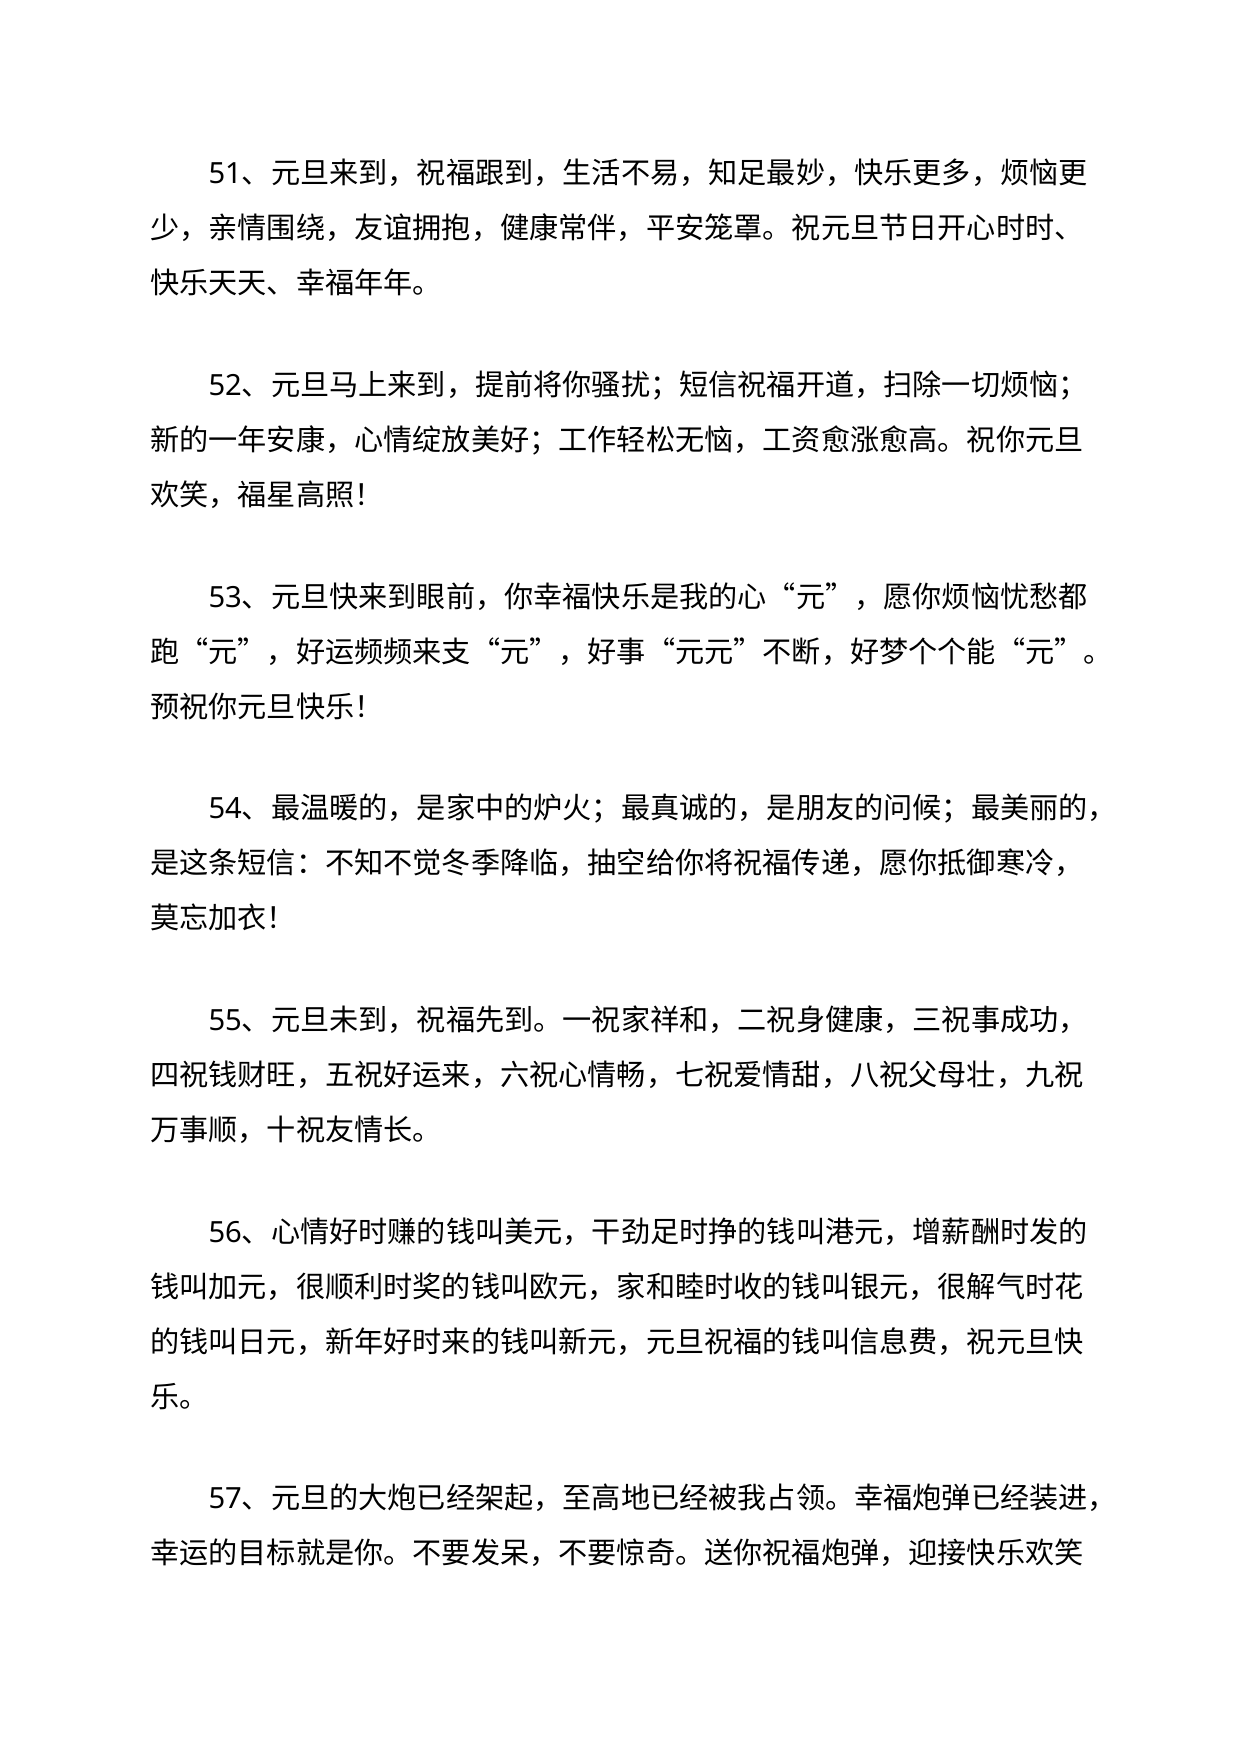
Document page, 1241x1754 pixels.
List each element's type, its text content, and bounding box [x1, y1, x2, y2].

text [150, 1475, 1090, 1572]
text 56、心情好时赚的钱叫美元，干劲足时挣的钱叫港元，增薪酬时发的钱叫加元，很顺利时奖的钱叫欧元，家和睦时收的钱叫银元，很解气时花的钱叫日元，新年好时来的钱叫新元，元旦祝福的钱叫信息费，祝元旦快乐。 [150, 1208, 1090, 1415]
text 51、元旦来到，祝福跟到，生活不易，知足最妙，快乐更多，烦恼更少，亲情围绕，友谊拥抱，健康常伴，平安笼罩。祝元旦节日开心时时、快乐天天、幸福年年。 [150, 150, 1090, 302]
text 54、最温暖的，是家中的炉火；最真诚的，是朋友的问候；最美丽的，是这条短信：不知不觉冬季降临，抽空给你将祝福传递，愿你抵御寒冷，莫忘加衣！ [150, 785, 1090, 937]
text 53、元旦快来到眼前，你幸福快乐是我的心“元”，愿你烦恼忧愁都跑“元”，好运频频来支“元”，好事“元元”不断，好梦个个能“元”。预祝你元旦快乐！ [150, 573, 1090, 726]
text 52、元旦马上来到，提前将你骚扰；短信祝福开道，扫除一切烦恼；新的一年安康，心情绽放美好；工作轻松无恼，工资愈涨愈高。祝你元旦欢笑，福星高照！ [150, 362, 1090, 514]
text 55、元旦未到，祝福先到。一祝家祥和，二祝身健康，三祝事成功，四祝钱财旺，五祝好运来，六祝心情畅，七祝爱情甜，八祝父母壮，九祝万事顺，十祝友情长。 [150, 997, 1090, 1149]
